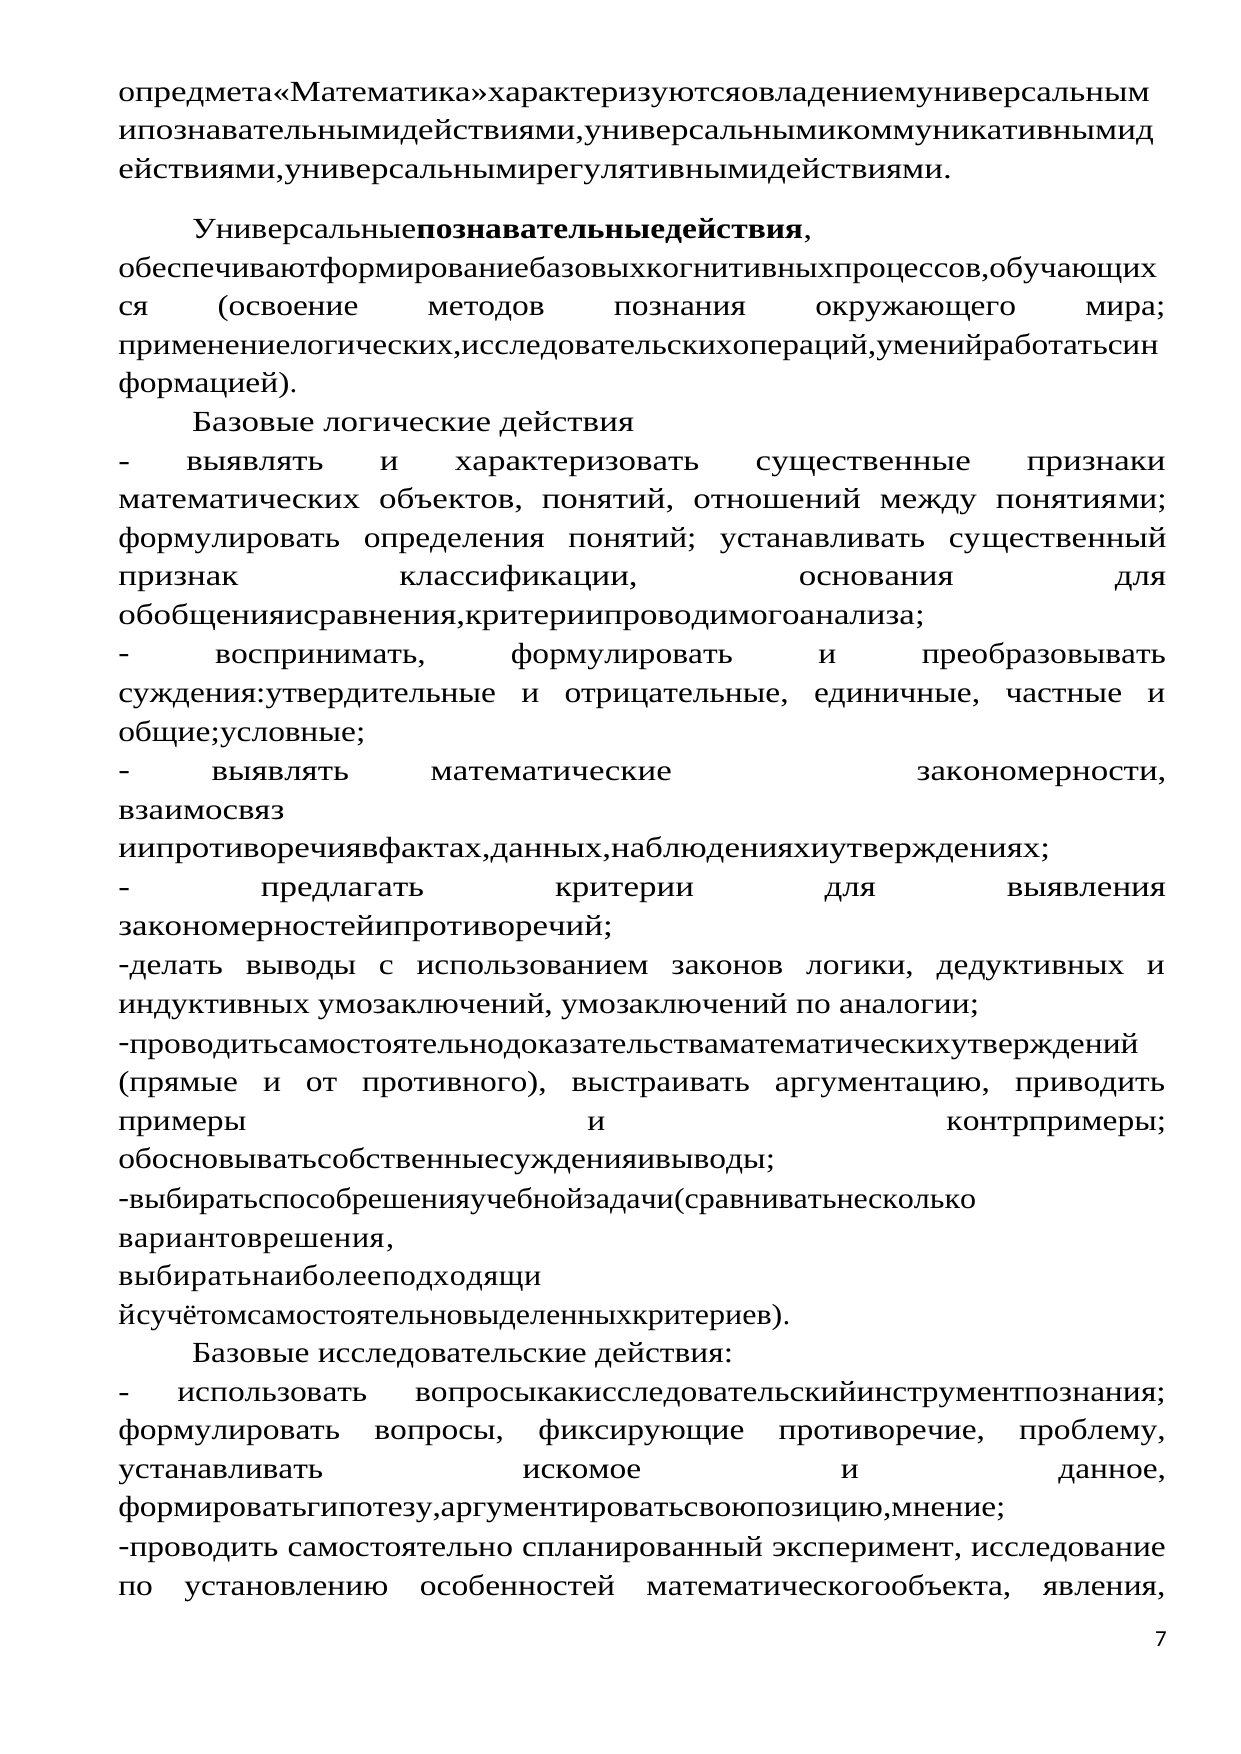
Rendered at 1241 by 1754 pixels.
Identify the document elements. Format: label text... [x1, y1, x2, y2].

text - предлагать критерии для выявления закономерностейипротиворечий; [118, 869, 1167, 941]
text - выявлять математические закономерности, взаимосвязиипротиворечиявфактах,данных,наблюденияхиутверждениях; [118, 752, 1167, 864]
text -проводитьсамостоятельнодоказательстваматематическихутверждений (прямые и от противного), выстраивать аргументацию, приводить примеры и контрпримеры; обосновыватьсобственныесужденияивыводы; [118, 1024, 1167, 1175]
text Универсальныепознавательныедействия, обеспечиваютформированиебазовыхкогнитивныхпроцессов,обучающихся (освоение методов познания окружающего мира; применениелогических,исследовательскихопераций,уменийработатьсинформацией). [118, 211, 1167, 399]
text - воспринимать, формулировать и преобразовывать суждения:утвердительные и отрицательные, единичные, частные и общие;условные; [118, 635, 1167, 747]
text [118, 1528, 1167, 1601]
text Базовые исследовательские действия: [118, 1335, 1167, 1369]
text - выявлять и характеризовать существенные признаки математических объектов, понятий, отношений между понятиями; формулировать определения понятий; устанавливать существенный признак классификации, основания для обобщенияисравнения,критериипроводимогоанализа; [118, 443, 1167, 630]
text Базовые логические действия [118, 404, 1167, 438]
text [118, 74, 1167, 184]
text - использовать вопросыкакисследовательскийинструментпознания; формулировать вопросы, фиксирующие противоречие, проблему, устанавливать искомое и данное, формироватьгипотезу,аргументироватьсвоюпозицию,мнение; [118, 1374, 1167, 1523]
text -выбиратьспособрешенияучебнойзадачи(сравниватьнесколько вариантоврешения, выбиратьнаиболееподходящийсучётомсамостоятельновыделенныхкритериев). [118, 1180, 1167, 1330]
text -делать выводы с использованием законов логики, дедуктивных и индуктивных умозаключений, умозаключений по аналогии; [118, 946, 1167, 1019]
